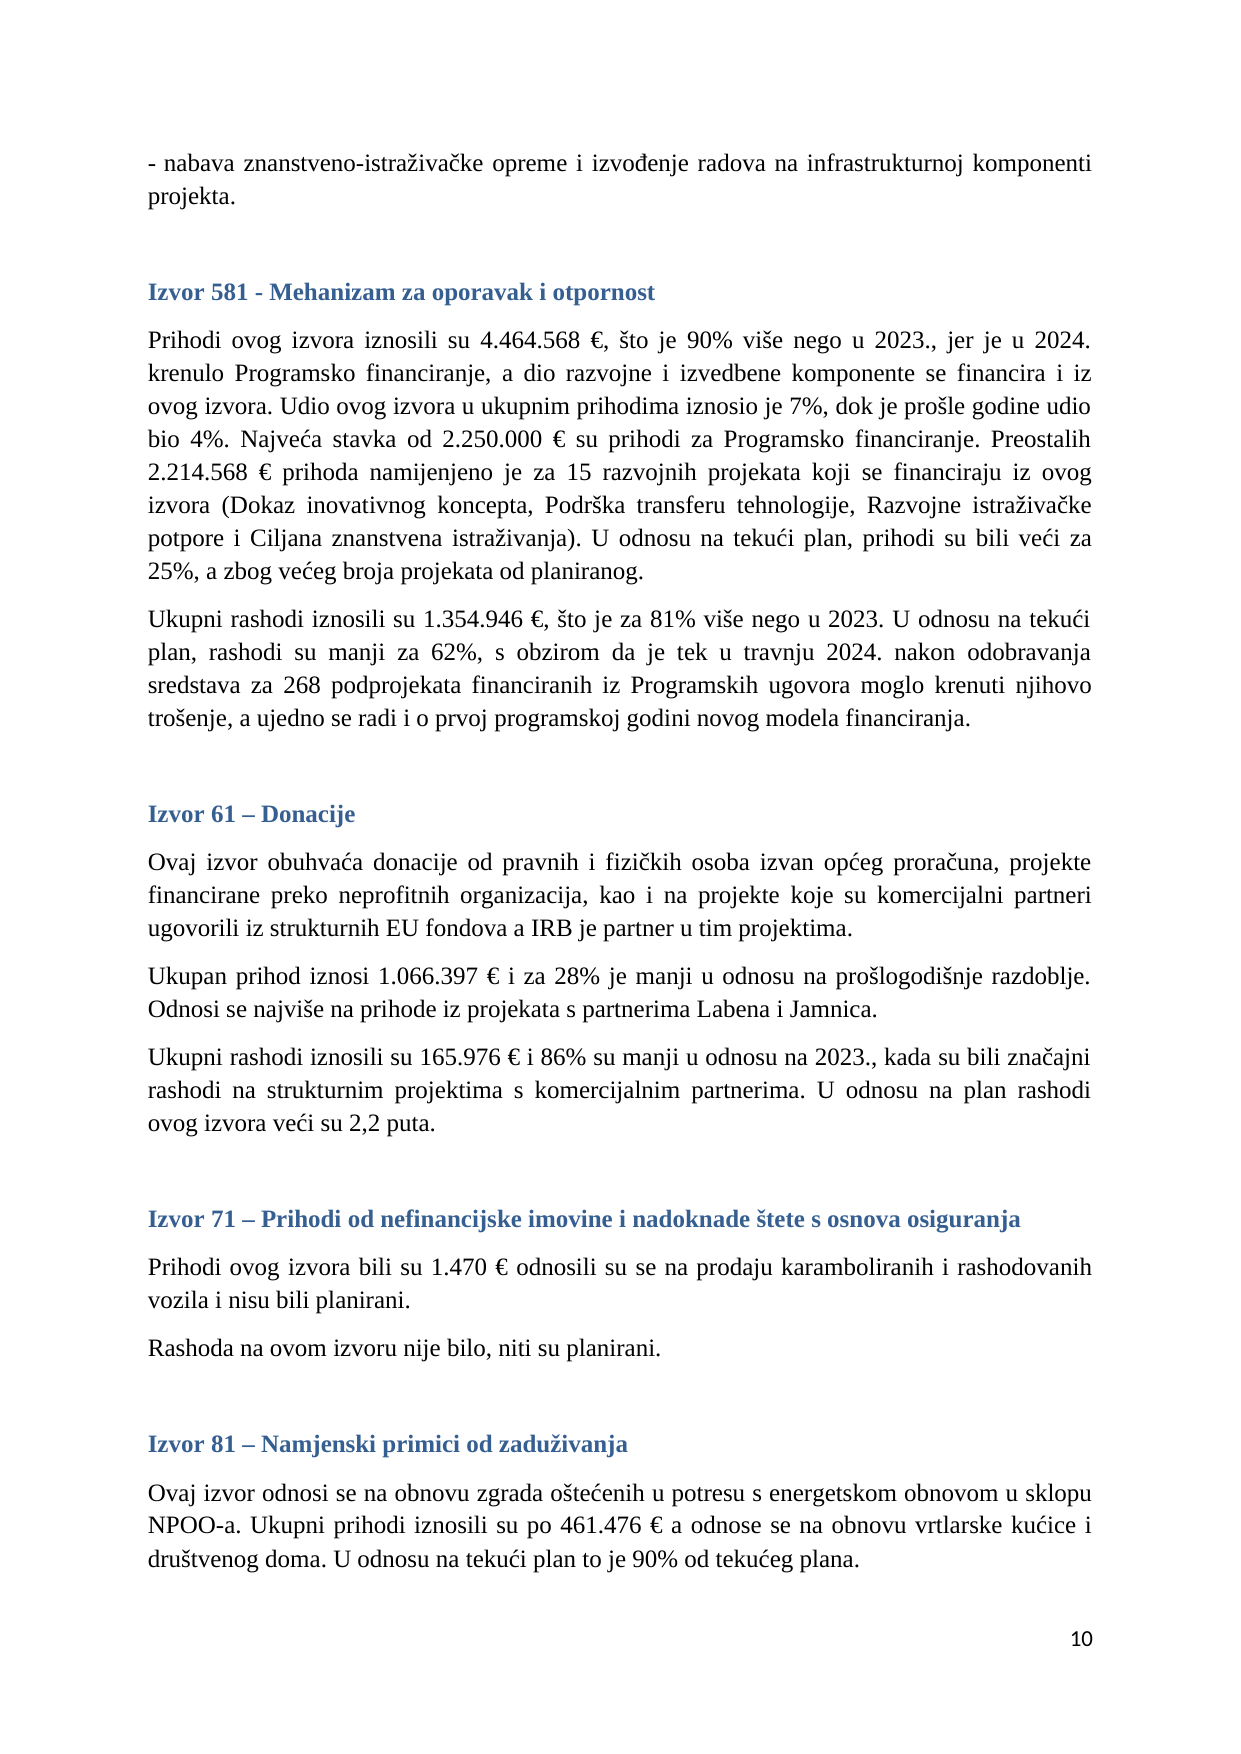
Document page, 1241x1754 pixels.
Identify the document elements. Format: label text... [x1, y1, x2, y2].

text Rashoda na ovom izvoru nije bilo, niti su planirani. [148, 1333, 1093, 1362]
text Ukupni rashodi iznosili su 1.354.946 €, što je za 81% više nego u 2023. U odnosu na tekući plan, rashodi su manji za 62%, s obzirom da je tek u travnju 2024. nakon odobravanja sredstava za 268 podprojekata financiranih iz Programskih ugovora moglo krenuti njihovo trošenje, a ujedno se radi i o prvoj programskoj godini novog modela financiranja. [148, 604, 1093, 732]
text Izvor 581 - Mehanizam za oporavak i otpornost [148, 277, 1093, 306]
text Ovaj izvor odnosi se na obnovu zgrada oštećenih u potresu s energetskom obnovom u sklopu NPOO-a. Ukupni prihodi iznosili su po 461.476 € a odnose se na obnovu vrtlarske kućice i društvenog doma. U odnosu na tekući plan to je 90% od tekućeg plana. [148, 1478, 1093, 1572]
text Ukupni rashodi iznosili su 165.976 € i 86% su manji u odnosu na 2023., kada su bili značajni rashodi na strukturnim projektima s komercijalnim partnerima. U odnosu na plan rashodi ovog izvora veći su 2,2 puta. [148, 1042, 1093, 1137]
text Izvor 61 – Donacije [148, 799, 1093, 828]
text Prihodi ovog izvora iznosili su 4.464.568 €, što je 90% više nego u 2023., jer je u 2024. krenulo Programsko financiranje, a dio razvojne i izvedbene komponente se financira i iz ovog izvora. Udio ovog izvora u ukupnim prihodima iznosio je 7%, dok je prošle godine udio bio 4%. Najveća stavka od 2.250.000 € su prihodi za Programsko financiranje. Preostalih 2.214.568 € prihoda namijenjeno je za 15 razvojnih projekata koji se financiraju iz ovog izvora (Dokaz inovativnog koncepta, Podrška transferu tehnologije, Razvojne istraživačke potpore i Ciljana znanstvena istraživanja). U odnosu na tekući plan, prihodi su bili veći za 25%, a zbog većeg broja projekata od planiranog. [148, 325, 1093, 585]
text Prihodi ovog izvora bili su 1.470 € odnosili su se na prodaju karamboliranih i rashodovanih vozila i nisu bili planirani. [148, 1252, 1093, 1314]
text Izvor 71 – Prihodi od nefinancijske imovine i nadoknade štete s osnova osiguranja [148, 1204, 1093, 1233]
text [148, 148, 1093, 210]
text Ovaj izvor obuhvaća donacije od pravnih i fizičkih osoba izvan općeg proračuna, projekte financirane preko neprofitnih organizacija, kao i na projekte koje su komercijalni partneri ugovorili iz strukturnih EU fondova a IRB je partner u tim projektima. [148, 847, 1093, 942]
text Ukupan prihod iznosi 1.066.397 € i za 28% je manji u odnosu na prošlogodišnje razdoblje. Odnosi se najviše na prihode iz projekata s partnerima Labena i Jamnica. [148, 961, 1093, 1023]
text Izvor 81 – Namjenski primici od zaduživanja [148, 1429, 1093, 1458]
